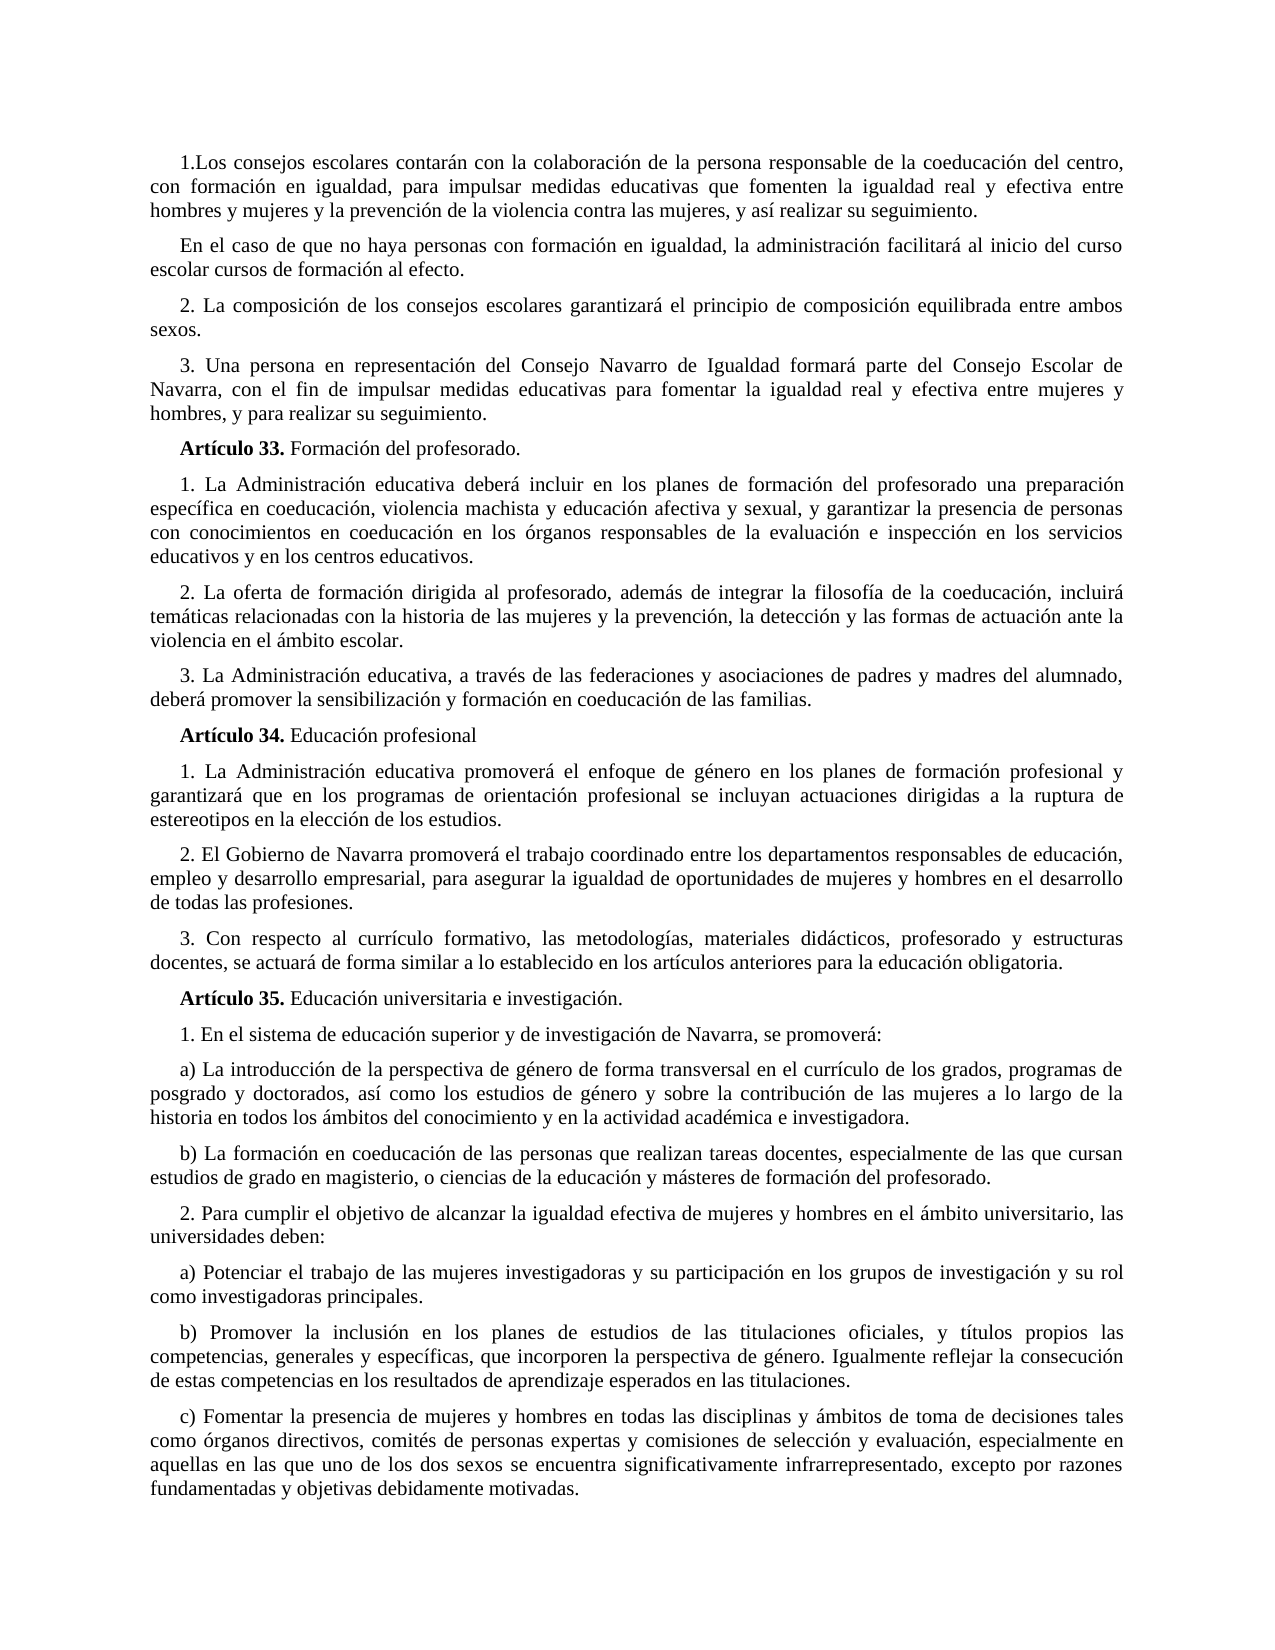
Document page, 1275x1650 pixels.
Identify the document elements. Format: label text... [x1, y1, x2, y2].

text c) Fomentar la presencia de mujeres y hombres en todas las disciplinas y ámbitos de toma de decisiones tales como órganos directivos, comités de personas expertas y comisiones de selección y evaluación, especialmente en aquellas en las que uno de los dos sexos se encuentra significativamente infrarrepresentado, excepto por razones fundamentadas y objetivas debidamente motivadas. [150, 1404, 1125, 1500]
text 3. Con respecto al currículo formativo, las metodologías, materiales didácticos, profesorado y estructuras docentes, se actuará de forma similar a lo establecido en los artículos anteriores para la educación obligatoria. [150, 926, 1125, 974]
text 2. Para cumplir el objetivo de alcanzar la igualdad efectiva de mujeres y hombres en el ámbito universitario, las universidades deben: [150, 1201, 1125, 1249]
text Artículo 34. Educación profesional [150, 723, 1125, 747]
text a) Potenciar el trabajo de las mujeres investigadoras y su participación en los grupos de investigación y su rol como investigadoras principales. [150, 1261, 1125, 1308]
text En el caso de que no haya personas con formación en igualdad, la administración facilitará al inicio del curso escolar cursos de formación al efecto. [150, 234, 1125, 282]
text Artículo 33. Formación del profesorado. [150, 437, 1125, 461]
text b) La formación en coeducación de las personas que realizan tareas docentes, especialmente de las que cursan estudios de grado en magisterio, o ciencias de la educación y másteres de formación del profesorado. [150, 1141, 1125, 1189]
text b) Promover la inclusión en los planes de estudios de las titulaciones oficiales, y títulos propios las competencias, generales y específicas, que incorporen la perspectiva de género. Igualmente reflejar la consecución de estas competencias en los resultados de aprendizaje esperados en las titulaciones. [150, 1320, 1125, 1392]
text 3. Una persona en representación del Consejo Navarro de Igualdad formará parte del Consejo Escolar de Navarra, con el fin de impulsar medidas educativas para fomentar la igualdad real y efectiva entre mujeres y hombres, y para realizar su seguimiento. [150, 353, 1125, 425]
text Artículo 35. Educación universitaria e investigación. [150, 986, 1125, 1010]
text 1. En el sistema de educación superior y de investigación de Navarra, se promoverá: [150, 1022, 1125, 1046]
text 1. La Administración educativa promoverá el enfoque de género en los planes de formación profesional y garantizará que en los programas de orientación profesional se incluyan actuaciones dirigidas a la ruptura de estereotipos en la elección de los estudios. [150, 759, 1125, 831]
text 1.Los consejos escolares contarán con la colaboración de la persona responsable de la coeducación del centro, con formación en igualdad, para impulsar medidas educativas que fomenten la igualdad real y efectiva entre hombres y mujeres y la prevención de la violencia contra las mujeres, y así realizar su seguimiento. [150, 150, 1125, 222]
text 2. La composición de los consejos escolares garantizará el principio de composición equilibrada entre ambos sexos. [150, 293, 1125, 341]
text 3. La Administración educativa, a través de las federaciones y asociaciones de padres y madres del alumnado, deberá promover la sensibilización y formación en coeducación de las familias. [150, 664, 1125, 712]
text 2. El Gobierno de Navarra promoverá el trabajo coordinado entre los departamentos responsables de educación, empleo y desarrollo empresarial, para asegurar la igualdad de oportunidades de mujeres y hombres en el desarrollo de todas las profesiones. [150, 843, 1125, 914]
text 2. La oferta de formación dirigida al profesorado, además de integrar la filosofía de la coeducación, incluirá temáticas relacionadas con la historia de las mujeres y la prevención, la detección y las formas de actuación ante la violencia en el ámbito escolar. [150, 580, 1125, 652]
text a) La introducción de la perspectiva de género de forma transversal en el currículo de los grados, programas de posgrado y doctorados, así como los estudios de género y sobre la contribución de las mujeres a lo largo de la historia en todos los ámbitos del conocimiento y en la actividad académica e investigadora. [150, 1057, 1125, 1129]
text 1. La Administración educativa deberá incluir en los planes de formación del profesorado una preparación específica en coeducación, violencia machista y educación afectiva y sexual, y garantizar la presencia de personas con conocimientos en coeducación en los órganos responsables de la evaluación e inspección en los servicios educativos y en los centros educativos. [150, 472, 1125, 568]
